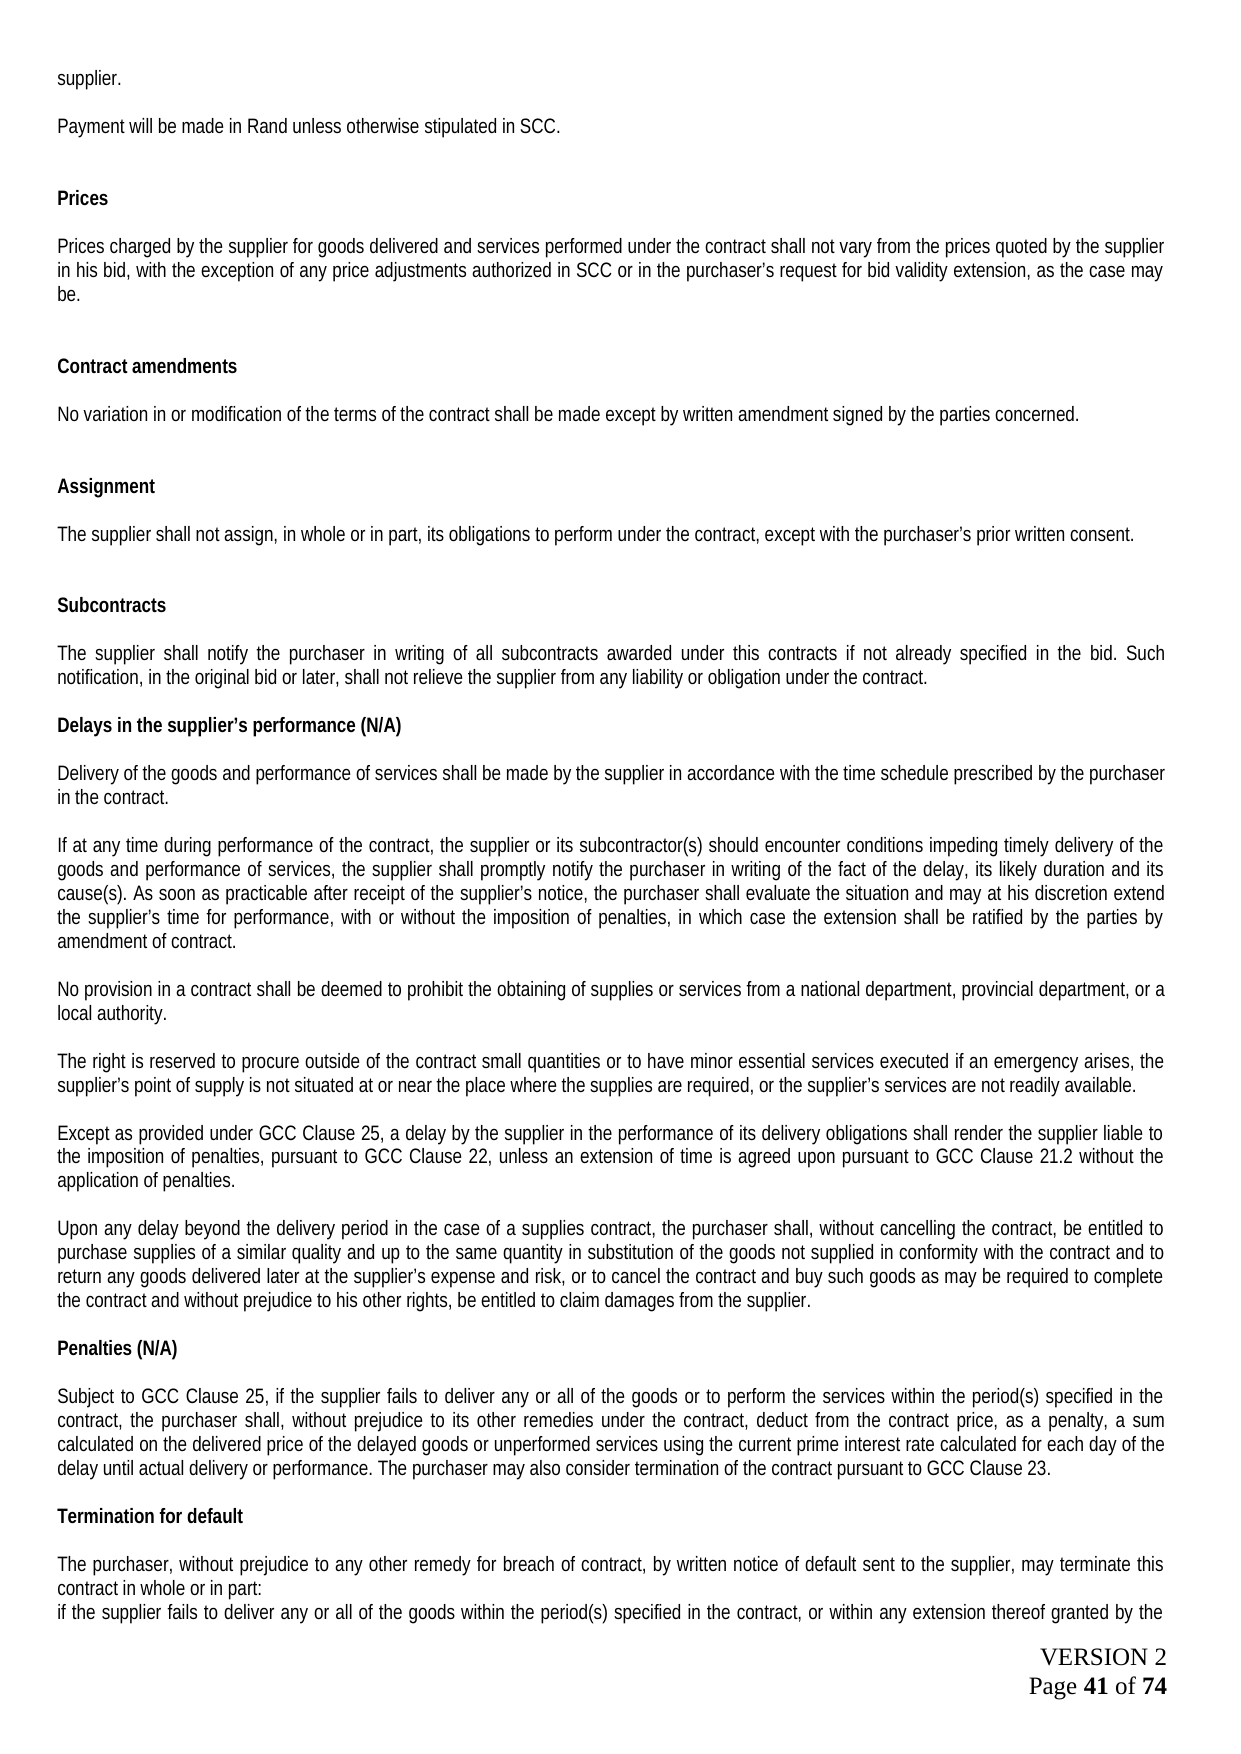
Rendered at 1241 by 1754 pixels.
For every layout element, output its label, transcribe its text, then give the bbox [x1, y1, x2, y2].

text Prices [57, 186, 1167, 210]
list The purchaser, without prejudice to any other remedy for breach of contract, by written notice of default sent to the supplier, may terminate this contract in whole or in part: [57, 1552, 1167, 1599]
list The right is reserved to procure outside of the contract small quantities or to have minor essential services executed if an emergency arises, the supplier’s point of supply is not situated at or near the place where the supplies are required, or the supplier’s services are not readily available. [57, 1048, 1167, 1096]
list The supplier shall notify the purchaser in writing of all subcontracts awarded under this contracts if not already specified in the bid. Such notification, in the original bid or later, shall not relieve the supplier from any liability or obligation under the contract. [57, 641, 1167, 689]
list Upon any delay beyond the delivery period in the case of a supplies contract, the purchaser shall, without cancelling the contract, be entitled to purchase supplies of a similar quality and up to the same quantity in substitution of the goods not supplied in conformity with the contract and to return any goods delivered later at the supplier’s expense and risk, or to cancel the contract and buy such goods as may be required to complete the contract and without prejudice to his other rights, be entitled to claim damages from the supplier. [57, 1216, 1167, 1312]
text Delays in the supplier’s performance (N/A) [57, 713, 1167, 737]
text Contract amendments [57, 354, 1167, 378]
list Prices charged by the supplier for goods delivered and services performed under the contract shall not vary from the prices quoted by the supplier in his bid, with the exception of any price adjustments authorized in SCC or in the purchaser’s request for bid validity extension, as the case may be. [57, 234, 1167, 306]
list The supplier shall not assign, in whole or in part, its obligations to perform under the contract, except with the purchaser’s prior written consent. [57, 521, 1167, 545]
text Assignment [57, 473, 1167, 497]
text Termination for default [57, 1504, 1167, 1528]
list No variation in or modification of the terms of the contract shall be made except by written amendment signed by the parties concerned. [57, 402, 1167, 426]
list Except as provided under GCC Clause 25, a delay by the supplier in the performance of its delivery obligations shall render the supplier liable to the imposition of penalties, pursuant to GCC Clause 22, unless an extension of time is agreed upon pursuant to GCC Clause 21.2 without the application of penalties. [57, 1120, 1167, 1192]
text Subcontracts [57, 593, 1167, 617]
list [57, 1599, 1167, 1623]
list Subject to GCC Clause 25, if the supplier fails to deliver any or all of the goods or to perform the services within the period(s) specified in the contract, the purchaser shall, without prejudice to its other remedies under the contract, deduct from the contract price, as a penalty, a sum calculated on the delivered price of the delayed goods or unperformed services using the current prime interest rate calculated for each day of the delay until actual delivery or performance. The purchaser may also consider termination of the contract pursuant to GCC Clause 23. [57, 1384, 1167, 1480]
text Penalties (N/A) [57, 1336, 1167, 1360]
list No provision in a contract shall be deemed to prohibit the obtaining of supplies or services from a national department, provincial department, or a local authority. [57, 977, 1167, 1024]
list If at any time during performance of the contract, the supplier or its subcontractor(s) should encounter conditions impeding timely delivery of the goods and performance of services, the supplier shall promptly notify the purchaser in writing of the fact of the delay, its likely duration and its cause(s). As soon as practicable after receipt of the supplier’s notice, the purchaser shall evaluate the situation and may at his discretion extend the supplier’s time for performance, with or without the imposition of penalties, in which case the extension shall be ratified by the parties by amendment of contract. [57, 833, 1167, 953]
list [57, 66, 1167, 90]
list Delivery of the goods and performance of services shall be made by the supplier in accordance with the time schedule prescribed by the purchaser in the contract. [57, 761, 1167, 809]
list Payment will be made in Rand unless otherwise stipulated in SCC. [57, 114, 1167, 138]
